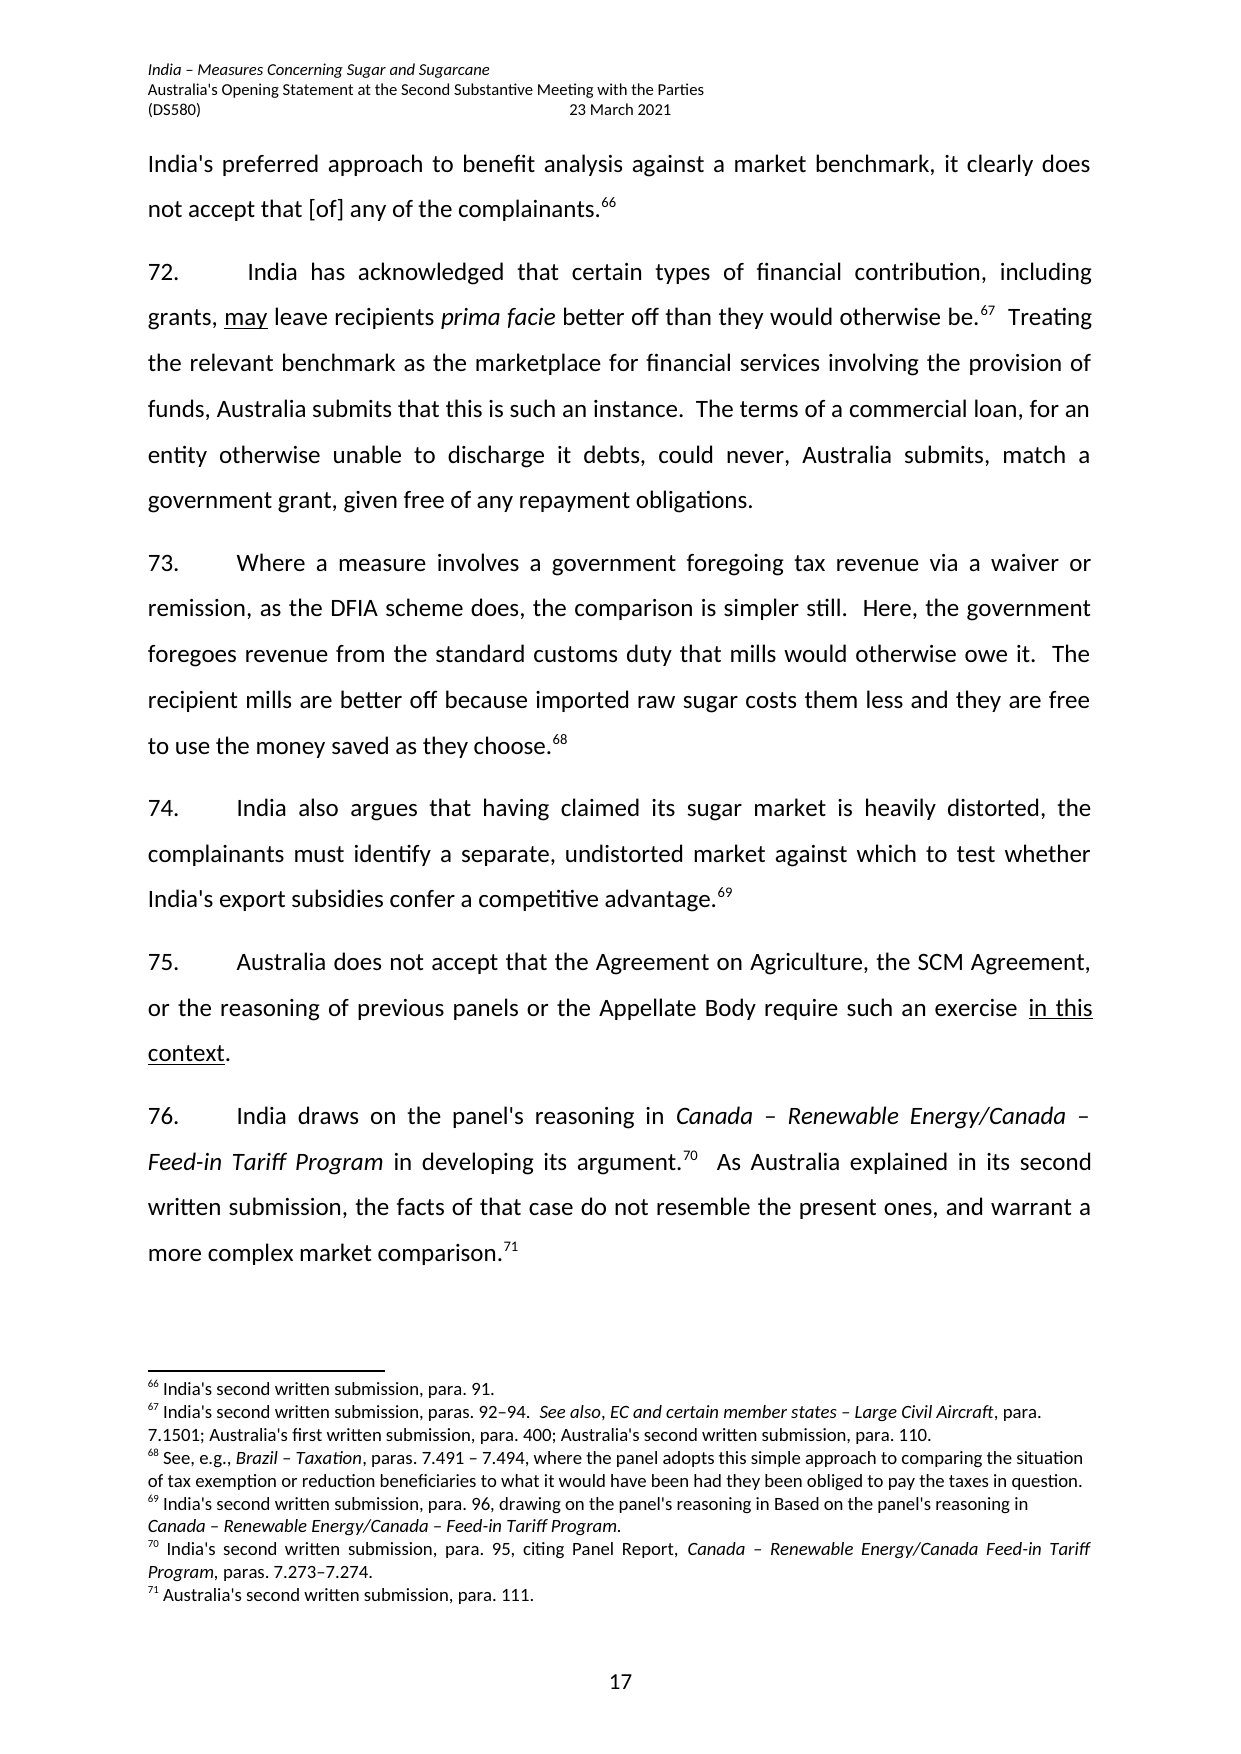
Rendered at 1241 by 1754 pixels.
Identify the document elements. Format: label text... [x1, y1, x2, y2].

text India takes issue with Australia's assessment that "gifts" comparable to its export subsidy grants would not be available in the marketplace. While it is difficult to discern India's preferred approach to benefit analysis against a market benchmark, it clearly does not accept that [of] any of the complainants. [148, 148, 1092, 224]
text India also argues that having claimed its sugar market is heavily distorted, the complainants must identify a separate, undistorted market against which to test whether India's export subsidies confer a competitive advantage. [148, 792, 1092, 914]
text India draws on the panel's reasoning in Canada – Renewable Energy/Canada – Feed-in Tariff Program in developing its argument. As Australia explained in its second written submission, the facts of that case do not resemble the present ones, and warrant a more complex market comparison. [148, 1100, 1092, 1268]
text Australia does not accept that the Agreement on Agriculture, the SCM Agreement, or the reasoning of previous panels or the Appellate Body require such an exercise in this context. [148, 946, 1092, 1068]
text Where a measure involves a government foregoing tax revenue via a waiver or remission, as the DFIA scheme does, the comparison is simpler still. Here, the government foregoes revenue from the standard customs duty that mills would otherwise owe it. The recipient mills are better off because imported raw sugar costs them less and they are free to use the money saved as they choose. [148, 547, 1092, 760]
text India has acknowledged that certain types of financial contribution, including grants, may leave recipients prima facie better off than they would otherwise be. Treating the relevant benchmark as the marketplace for financial services involving the provision of funds, Australia submits that this is such an instance. The terms of a commercial loan, for an entity otherwise unable to discharge it debts, could never, Australia submits, match a government grant, given free of any repayment obligations. [148, 256, 1092, 515]
